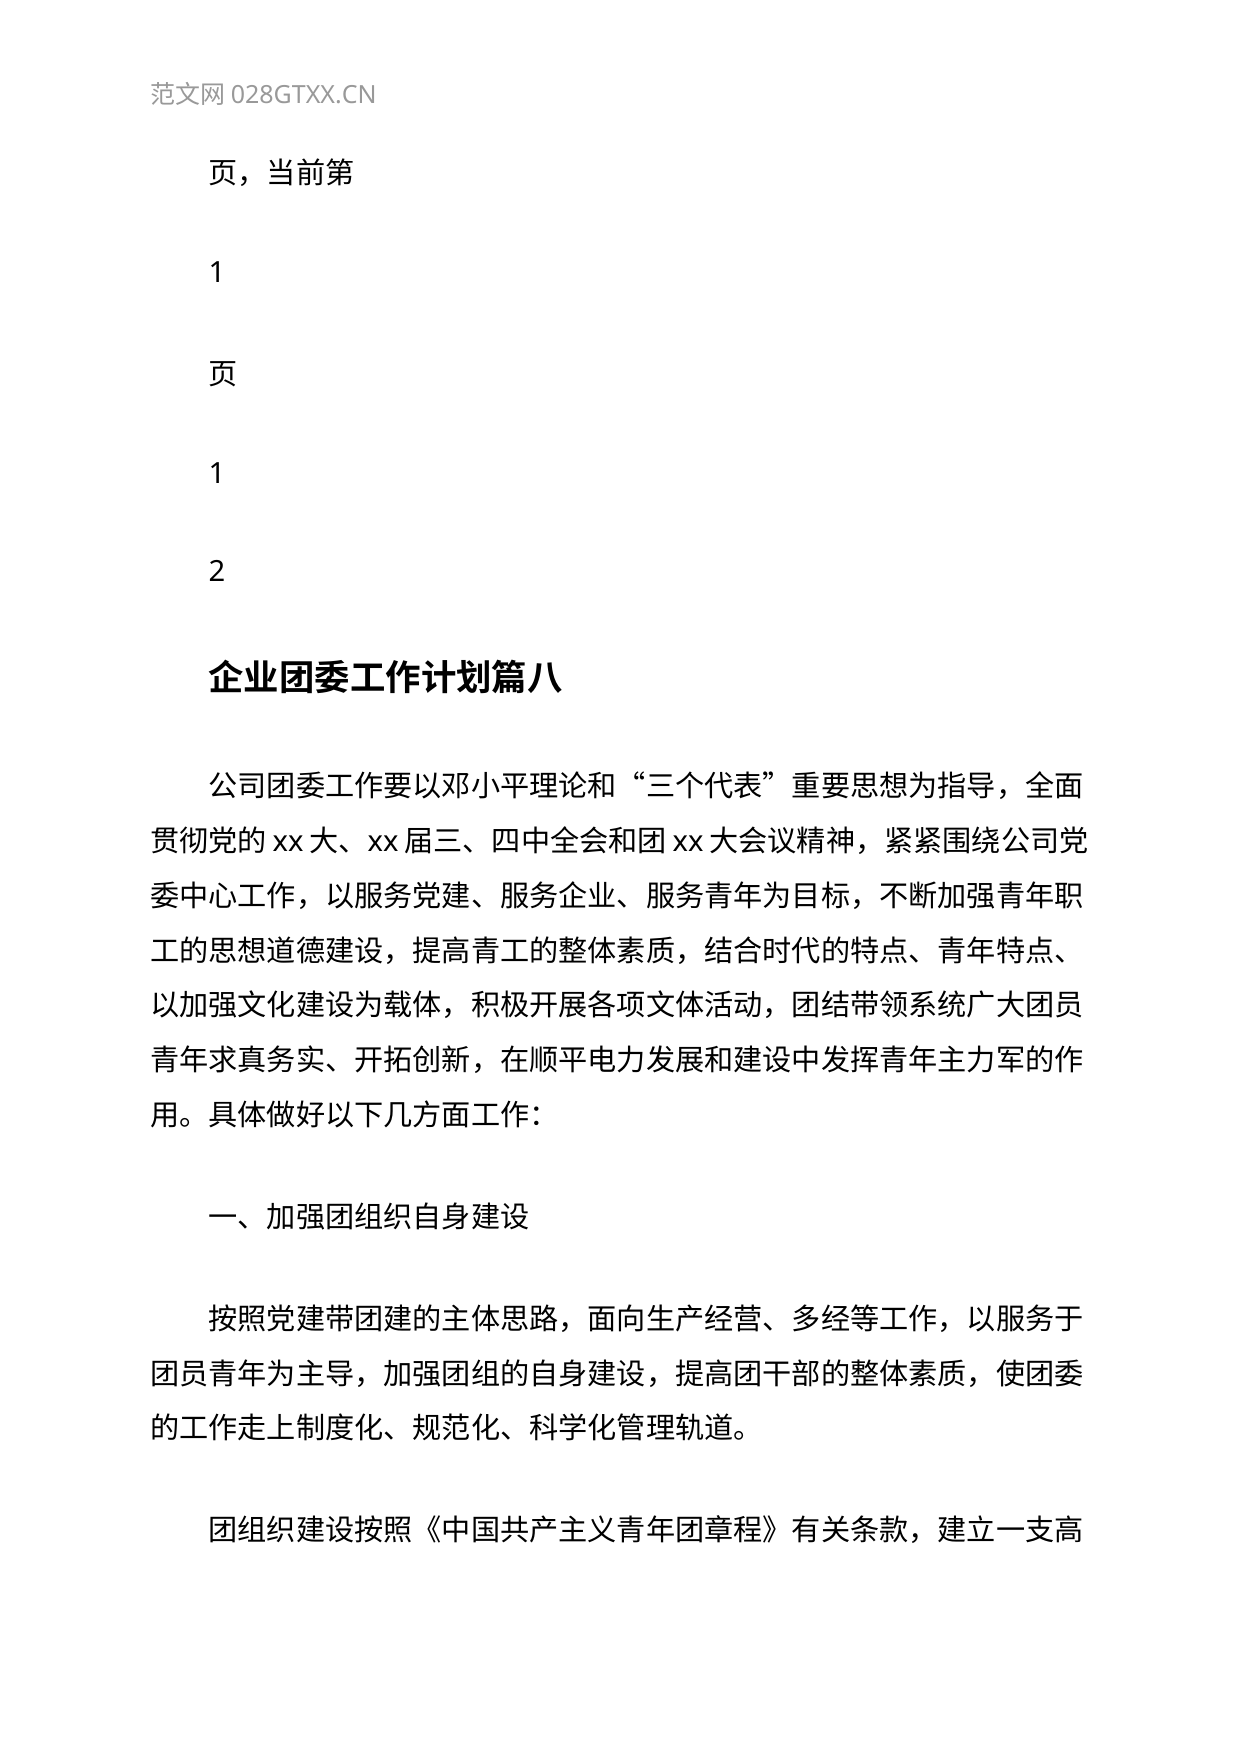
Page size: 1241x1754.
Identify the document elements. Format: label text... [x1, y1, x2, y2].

text 按照党建带团建的主体思路，面向生产经营、多经等工作，以服务于团员青年为主导，加强团组的自身建设，提高团干部的整体素质，使团委的工作走上制度化、规范化、科学化管理轨道。 [150, 1295, 1090, 1447]
text 2 [150, 550, 1090, 590]
text 1 [150, 252, 1090, 291]
text 企业团委工作计划篇八 [150, 649, 1090, 700]
text 一、加强团组织自身建设 [150, 1193, 1090, 1236]
text 公司团委工作要以邓小平理论和“三个代表”重要思想为指导，全面贯彻党的xx大、xx届三、四中全会和团xx大会议精神，紧紧围绕公司党委中心工作，以服务党建、服务企业、服务青年为目标，不断加强青年职工的思想道德建设，提高青工的整体素质，结合时代的特点、青年特点、以加强文化建设为载体，积极开展各项文体活动，团结带领系统广大团员青年求真务实、开拓创新，在顺平电力发展和建设中发挥青年主力军的作用。具体做好以下几方面工作： [150, 762, 1090, 1134]
text 1 [150, 452, 1090, 492]
text 页 [150, 350, 1090, 392]
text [150, 1507, 1090, 1549]
text 页，当前第 [150, 150, 1090, 192]
